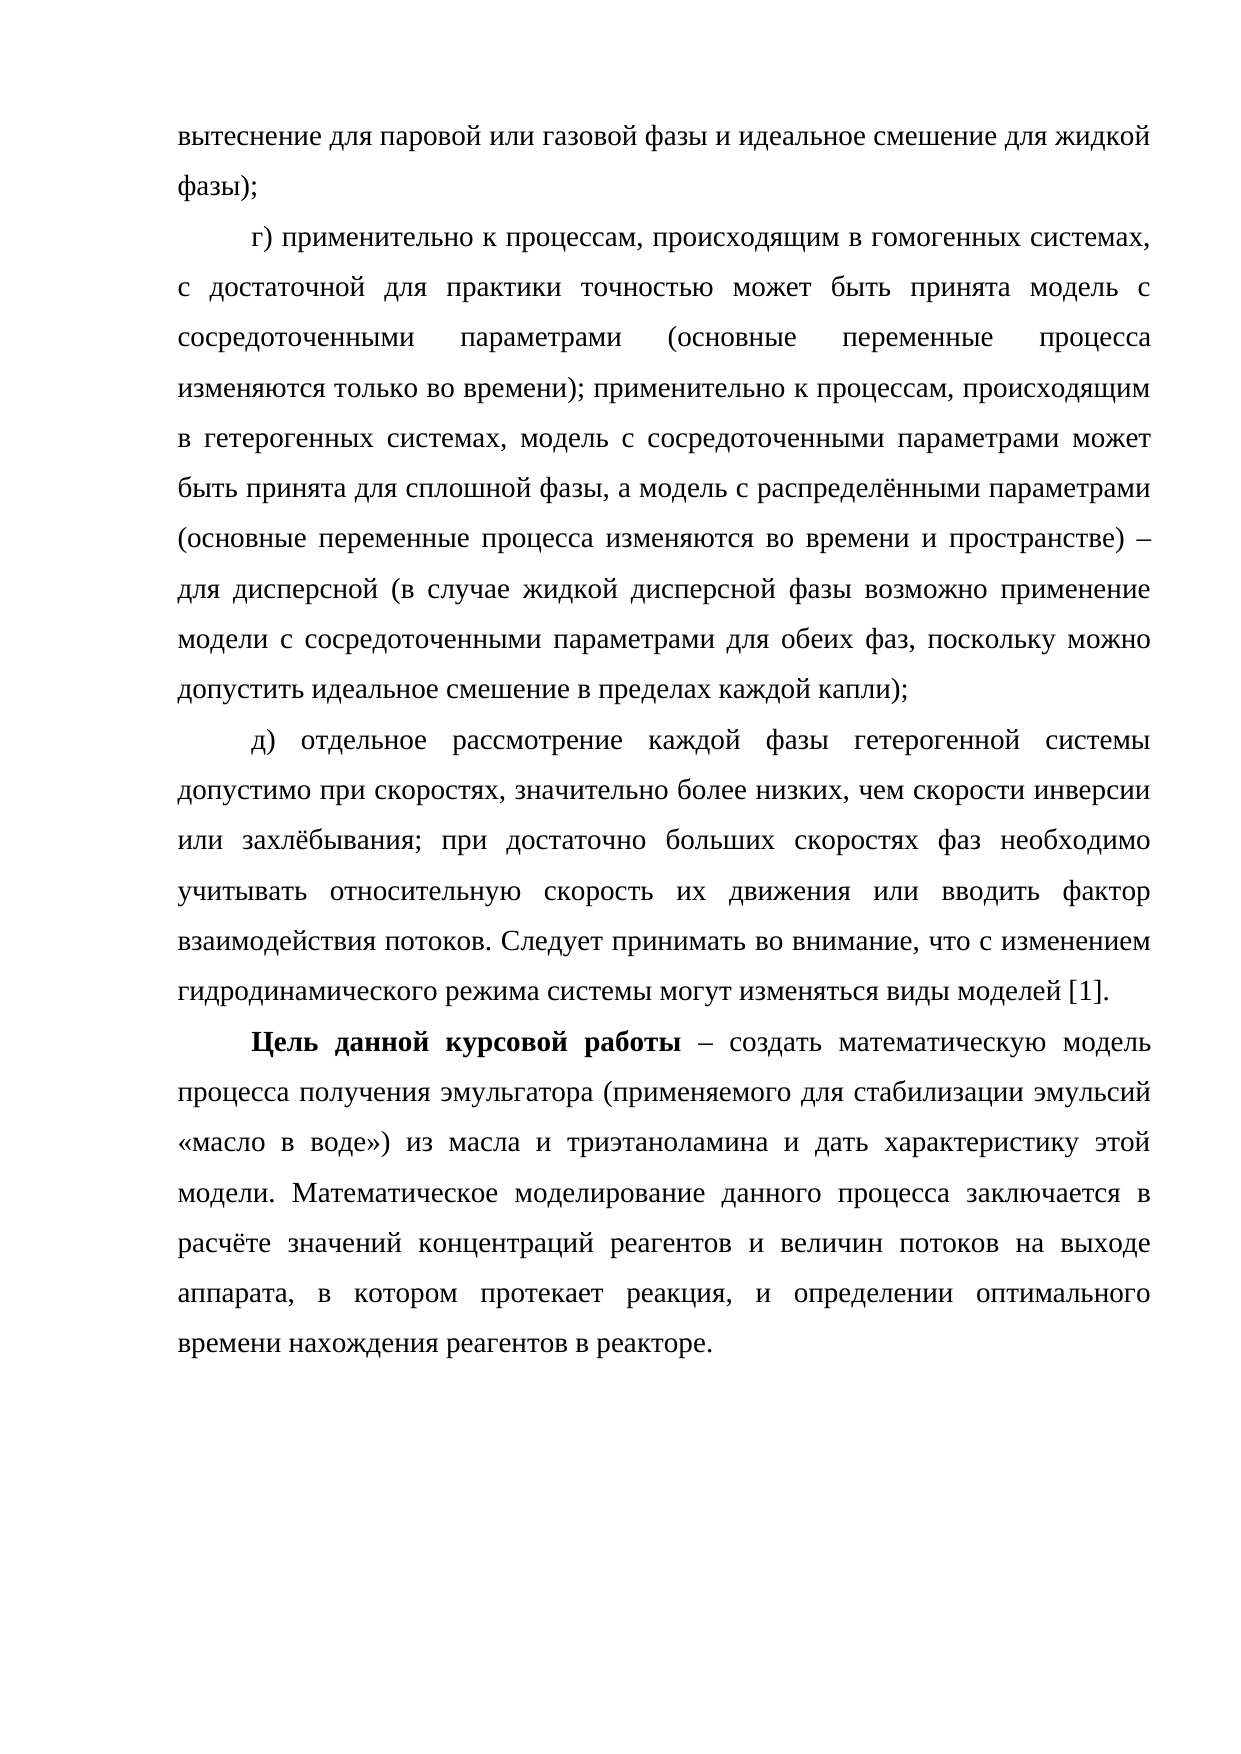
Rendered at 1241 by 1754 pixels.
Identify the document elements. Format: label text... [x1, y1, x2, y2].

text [177, 118, 1152, 202]
text д) отдельное рассмотрение каждой фазы гетерогенной системы допустимо при скоростях, значительно более низких, чем скорости инверсии или захлёбывания; при достаточно больших скоростях фаз необходимо учитывать относительную скорость их движения или вводить фактор взаимодействия потоков. Следует принимать во внимание, что с изменением гидродинамического режима системы могут изменяться виды моделей [1]. [177, 722, 1152, 1007]
text г) применительно к процессам, происходящим в гомогенных системах, с достаточной для практики точностью может быть принята модель с сосредоточенными параметрами (основные переменные процесса изменяются только во времени); применительно к процессам, происходящим в гетерогенных системах, модель с сосредоточенными параметрами может быть принята для сплошной фазы, а модель с распределёнными параметрами (основные переменные процесса изменяются во времени и пространстве) – для дисперсной (в случае жидкой дисперсной фазы возможно применение модели с сосредоточенными параметрами для обеих фаз, поскольку можно допустить идеальное смешение в пределах каждой капли); [177, 219, 1152, 705]
text Цель данной курсовой работы – создать математическую модель процесса получения эмульгатора (применяемого для стабилизации эмульсий «масло в воде») из масла и триэтаноламина и дать характеристику этой модели. Математическое моделирование данного процесса заключается в расчёте значений концентраций реагентов и величин потоков на выходе аппарата, в котором протекает реакция, и определении оптимального времени нахождения реагентов в реакторе. [177, 1024, 1152, 1359]
